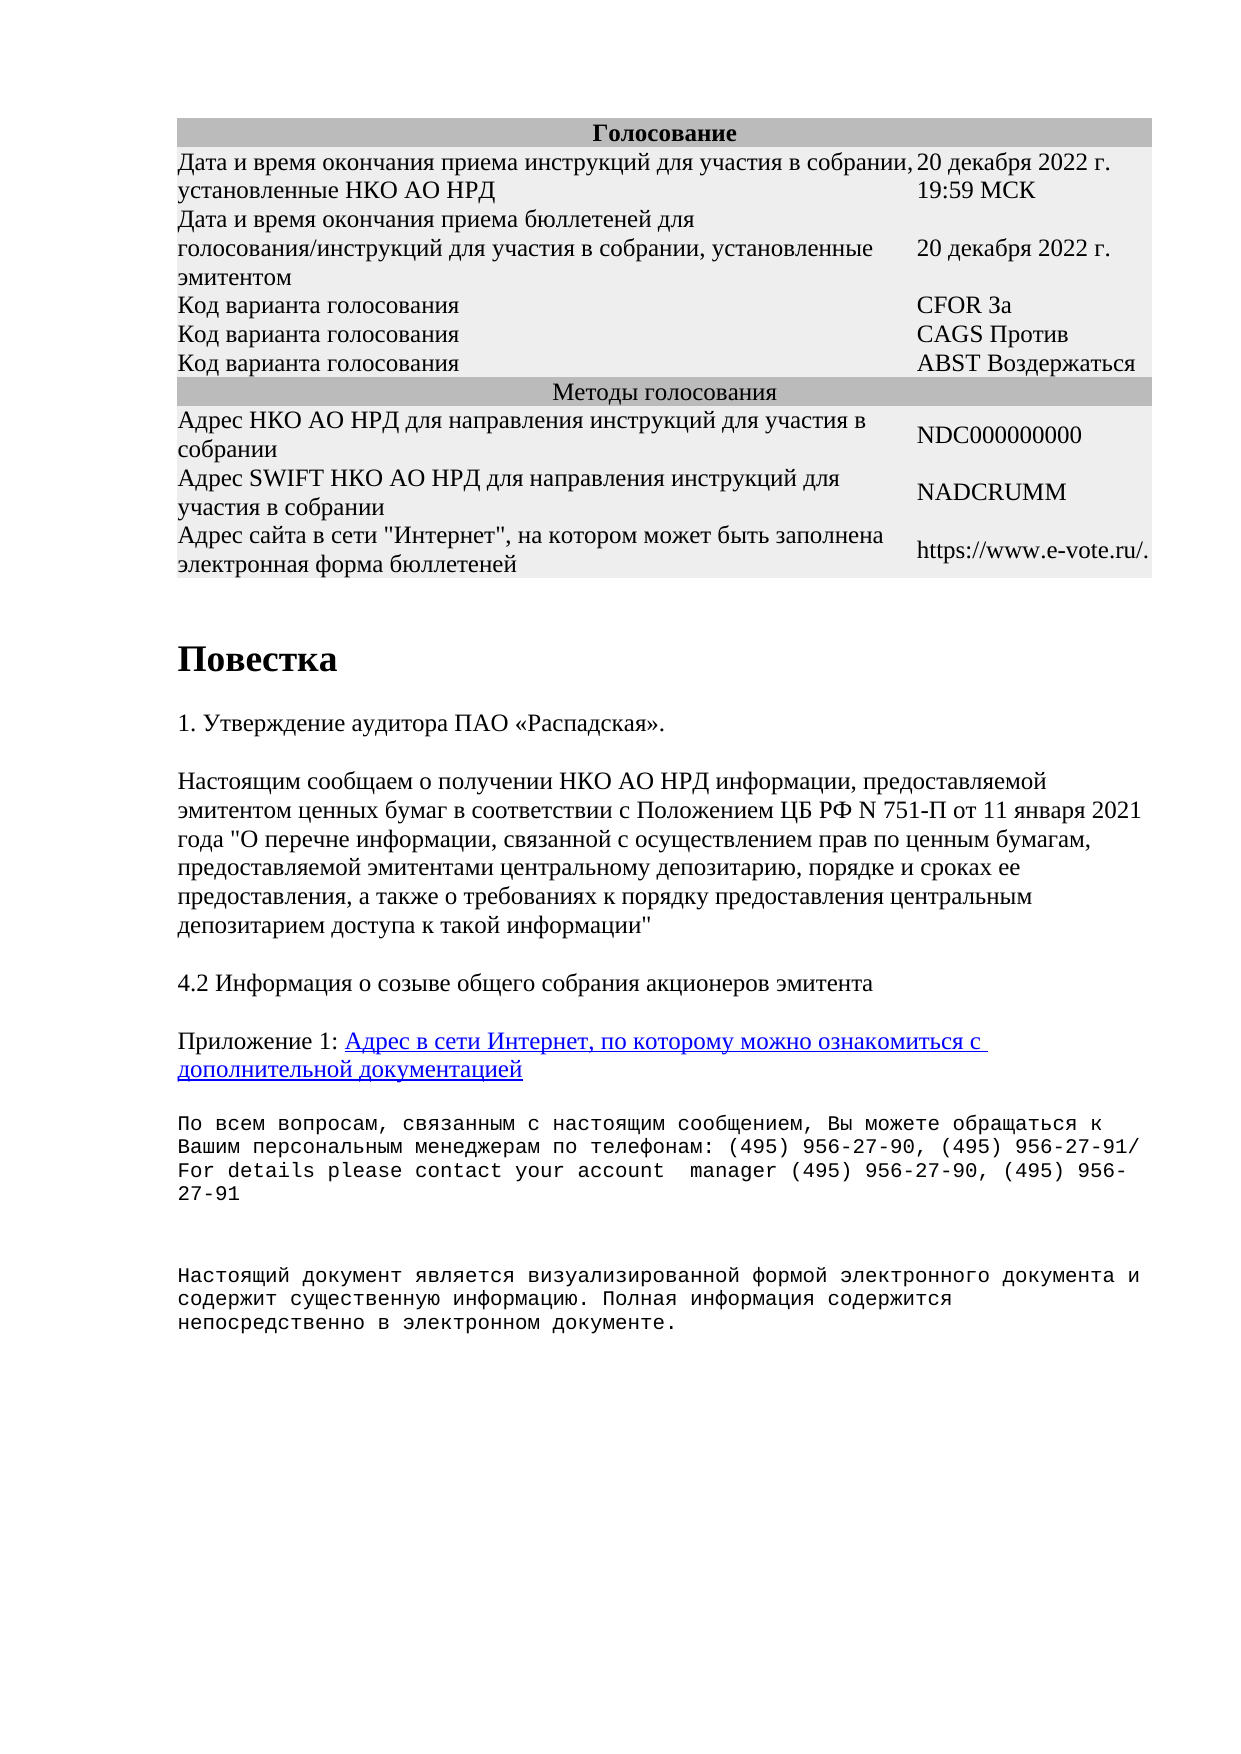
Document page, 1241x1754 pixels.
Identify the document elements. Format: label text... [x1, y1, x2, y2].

subtitle Повестка [177, 636, 1152, 679]
table_cell CFOR За [917, 291, 1152, 319]
text 4.2 Информация о созыве общего собрания акционеров эмитента [177, 968, 1152, 997]
table_cell Код варианта голосования [177, 348, 917, 377]
table_cell Дата и время окончания приема инструкций для участия в собрании, установленные НКО АО НРД [177, 147, 917, 204]
text Приложение 1: Адрес в сети Интернет, по которому можно ознакомиться с дополнительной документацией [177, 1026, 1152, 1083]
table_cell NADCRUMM [917, 463, 1152, 521]
table_cell Код варианта голосования [177, 319, 917, 348]
text 1. Утверждение аудитора ПАО «Распадская». [177, 708, 1152, 737]
table_cell CAGS Против [917, 319, 1152, 348]
text Настоящим сообщаем о получении НКО АО НРД информации, предоставляемой эмитентом ценных бумаг в соответствии с Положением ЦБ РФ N 751-П от 11 января 2021 года "О перечне информации, связанной с осуществлением прав по ценным бумагам, предоставляемой эмитентами центральному депозитарию, порядке и сроках ее предоставления, а также о требованиях к порядку предоставления центральным депозитарием доступа к такой информации" [177, 766, 1152, 939]
table_cell Адрес сайта в сети "Интернет", на котором может быть заполнена электронная форма бюллетеней [177, 521, 917, 578]
table_cell Дата и время окончания приема бюллетеней для голосования/инструкций для участия в собрании, установленные эмитентом [177, 204, 917, 291]
table_cell https://www.e-vote.ru/. [917, 521, 1152, 578]
text Настоящий документ является визуализированной формой электронного документа и содержит существенную информацию. Полная информация содержится непосредственно в электронном документе. [177, 1264, 1152, 1336]
table_cell 20 декабря 2022 г. 19:59 МСК [917, 147, 1152, 204]
table_cell Адрес НКО АО НРД для направления инструкций для участия в собрании [177, 406, 917, 463]
table_cell NDC000000000 [917, 406, 1152, 463]
text По всем вопросам, связанным с настоящим сообщением, Вы можете обращаться к Вашим персональным менеджерам по телефонам: (495) 956-27-90, (495) 956-27-91/ For details please contact your account manager (495) 956-27-90, (495) 956-27-91 [177, 1112, 1152, 1207]
table_cell 20 декабря 2022 г. [917, 204, 1152, 291]
table_header Голосование [177, 118, 1152, 147]
table_cell Адрес SWIFT НКО АО НРД для направления инструкций для участия в собрании [177, 463, 917, 521]
table_cell Код варианта голосования [177, 291, 917, 319]
table_cell Методы голосования [177, 377, 1152, 406]
table_cell ABST Воздержаться [917, 348, 1152, 377]
